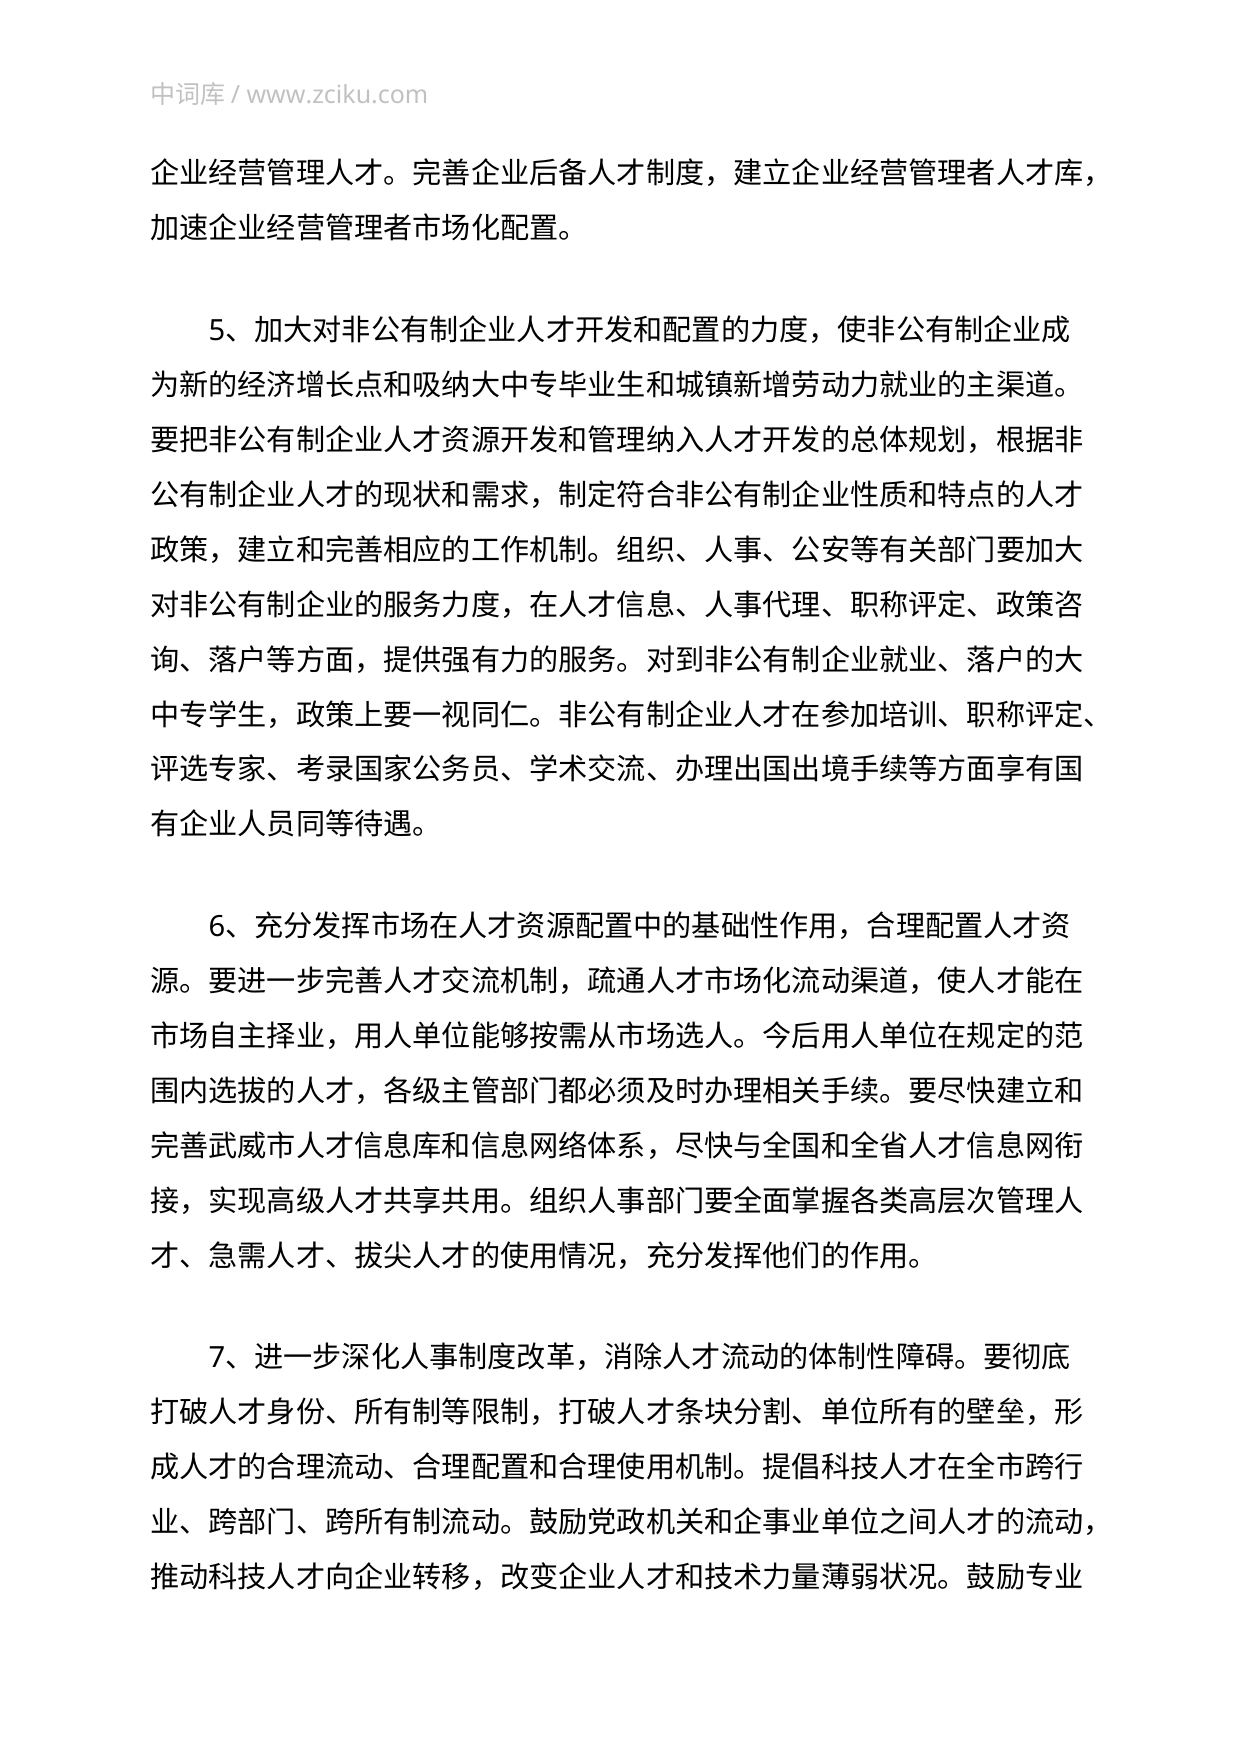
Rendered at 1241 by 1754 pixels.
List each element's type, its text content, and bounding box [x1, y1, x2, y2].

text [150, 150, 1090, 247]
text 5、加大对非公有制企业人才开发和配置的力度，使非公有制企业成为新的经济增长点和吸纳大中专毕业生和城镇新增劳动力就业的主渠道。要把非公有制企业人才资源开发和管理纳入人才开发的总体规划，根据非公有制企业人才的现状和需求，制定符合非公有制企业性质和特点的人才政策，建立和完善相应的工作机制。组织、人事、公安等有关部门要加大对非公有制企业的服务力度，在人才信息、人事代理、职称评定、政策咨询、落户等方面，提供强有力的服务。对到非公有制企业就业、落户的大中专学生，政策上要一视同仁。非公有制企业人才在参加培训、职称评定、评选专家、考录国家公务员、学术交流、办理出国出境手续等方面享有国有企业人员同等待遇。 [150, 307, 1090, 843]
text 6、充分发挥市场在人才资源配置中的基础性作用，合理配置人才资源。要进一步完善人才交流机制，疏通人才市场化流动渠道，使人才能在市场自主择业，用人单位能够按需从市场选人。今后用人单位在规定的范围内选拔的人才，各级主管部门都必须及时办理相关手续。要尽快建立和完善武威市人才信息库和信息网络体系，尽快与全国和全省人才信息网衔接，实现高级人才共享共用。组织人事部门要全面掌握各类高层次管理人才、急需人才、拔尖人才的使用情况，充分发挥他们的作用。 [150, 903, 1090, 1274]
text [150, 1334, 1090, 1596]
